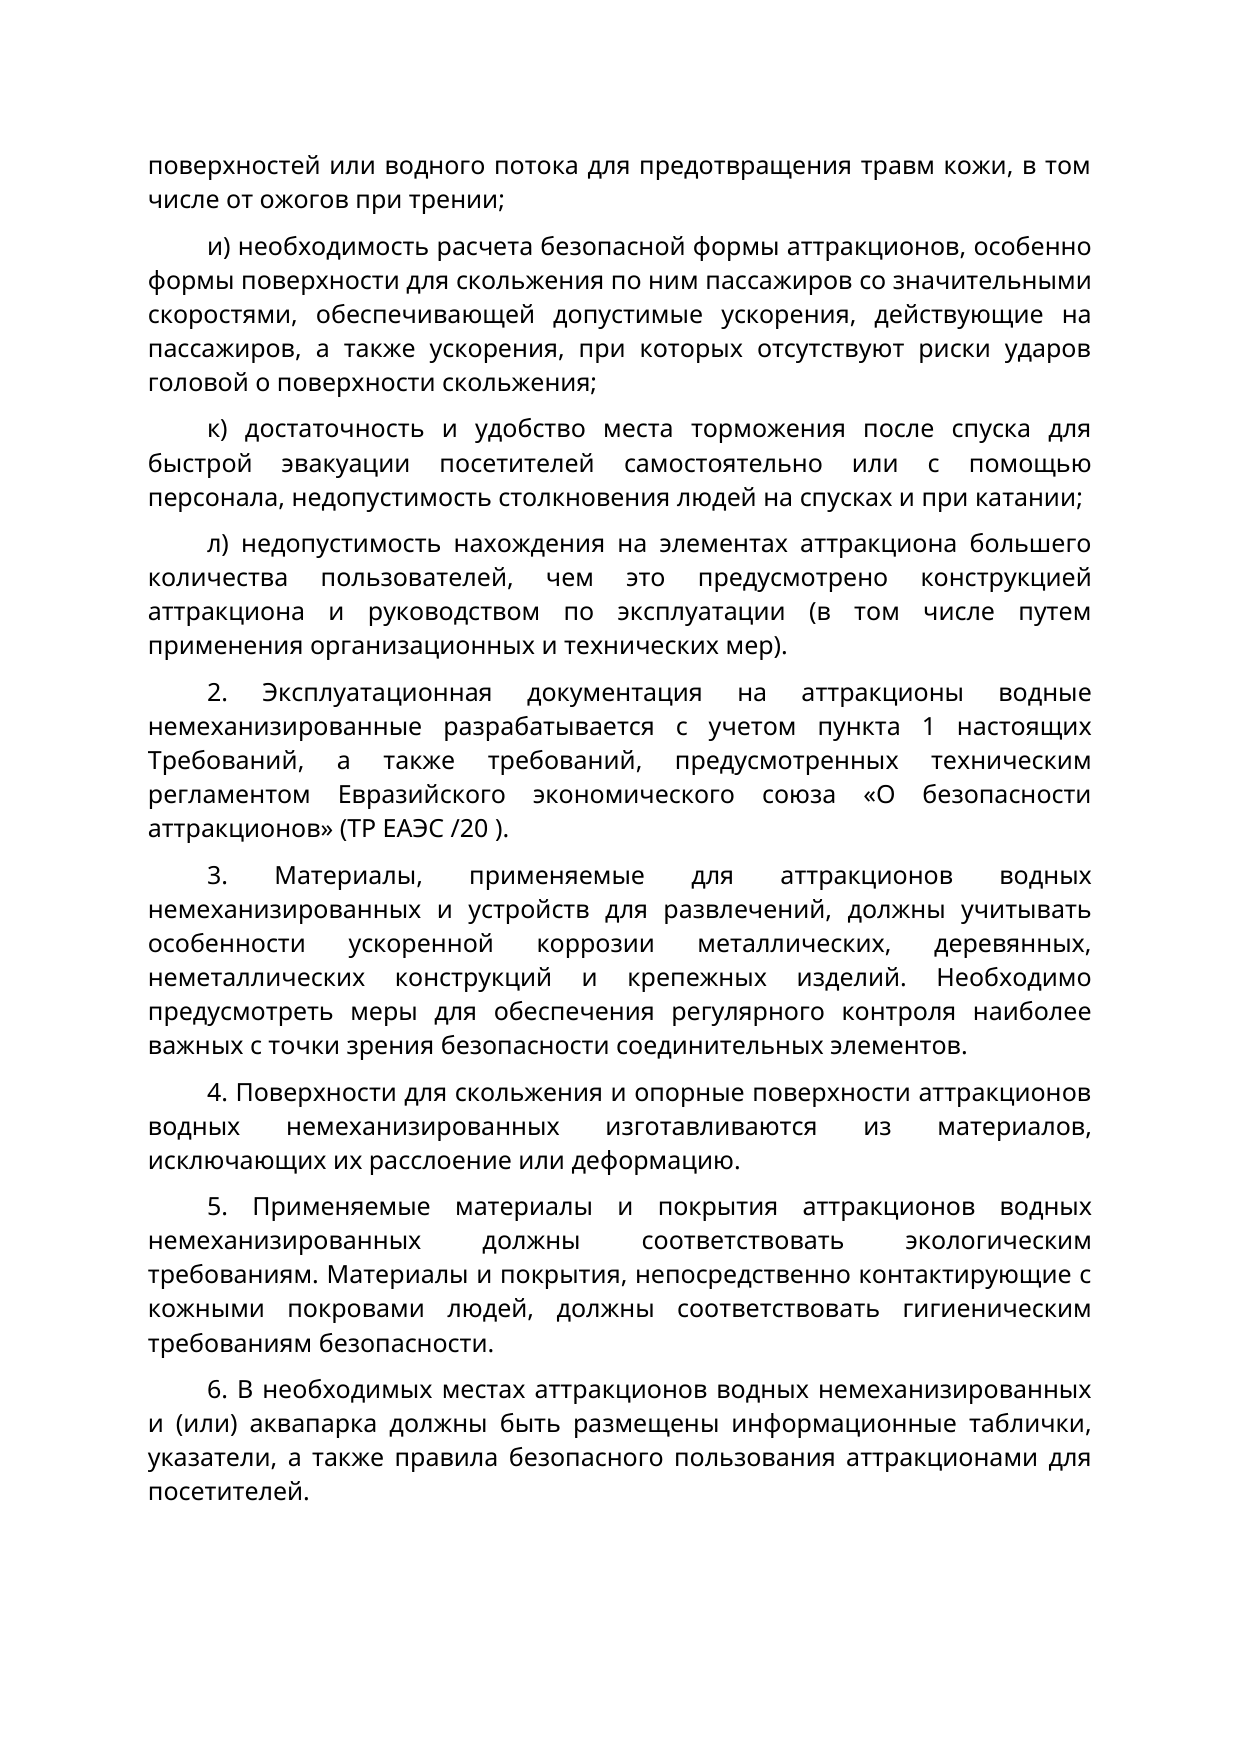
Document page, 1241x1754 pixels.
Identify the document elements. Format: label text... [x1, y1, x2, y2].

text 6. В необходимых местах аттракционов водных немеханизированных и (или) аквапарка должны быть размещены информационные таблички, указатели, а также правила безопасного пользования аттракционами для посетителей. [148, 1372, 1092, 1508]
text к) достаточность и удобство места торможения после спуска для быстрой эвакуации посетителей самостоятельно или с помощью персонала, недопустимость столкновения людей на спусках и при катании; [148, 411, 1092, 513]
text 4. Поверхности для скольжения и опорные поверхности аттракционов водных немеханизированных изготавливаются из материалов, исключающих их расслоение или деформацию. [148, 1074, 1092, 1176]
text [148, 148, 1092, 216]
text 3. Материалы, применяемые для аттракционов водных немеханизированных и устройств для развлечений, должны учитывать особенности ускоренной коррозии металлических, деревянных, неметаллических конструкций и крепежных изделий. Необходимо предусмотреть меры для обеспечения регулярного контроля наиболее важных с точки зрения безопасности соединительных элементов. [148, 857, 1092, 1062]
text 2. Эксплуатационная документация на аттракционы водные немеханизированные разрабатывается с учетом пункта 1 настоящих Требований, а также требований, предусмотренных техническим регламентом Евразийского экономического союза «О безопасности аттракционов» (ТР ЕАЭС /20 ). [148, 674, 1092, 845]
text л) недопустимость нахождения на элементах аттракциона большего количества пользователей, чем это предусмотрено конструкцией аттракциона и руководством по эксплуатации (в том числе путем применения организационных и технических мер). [148, 526, 1092, 662]
text 5. Применяемые материалы и покрытия аттракционов водных немеханизированных должны соответствовать экологическим требованиям. Материалы и покрытия, непосредственно контактирующие с кожными покровами людей, должны соответствовать гигиеническим требованиям безопасности. [148, 1189, 1092, 1359]
text и) необходимость расчета безопасной формы аттракционов, особенно формы поверхности для скольжения по ним пассажиров со значительными скоростями, обеспечивающей допустимые ускорения, действующие на пассажиров, а также ускорения, при которых отсутствуют риски ударов головой о поверхности скольжения; [148, 228, 1092, 399]
